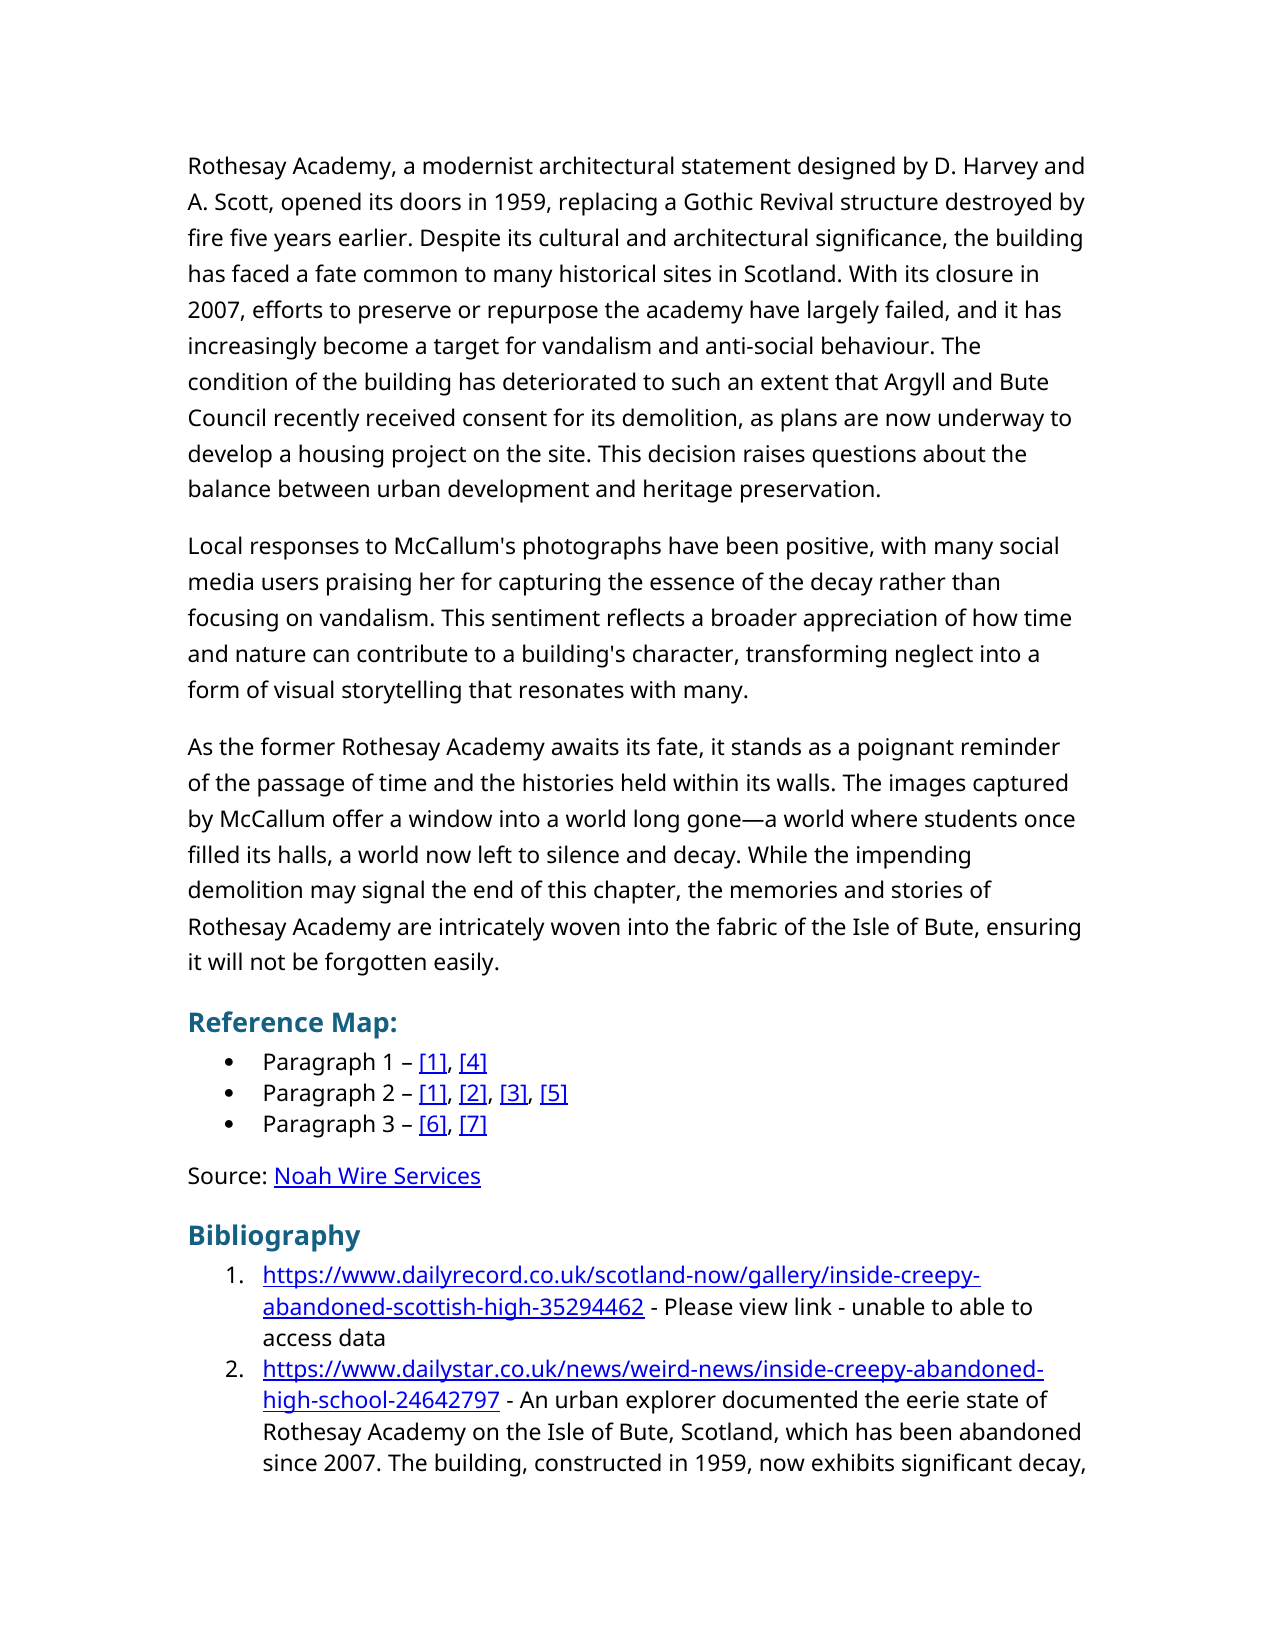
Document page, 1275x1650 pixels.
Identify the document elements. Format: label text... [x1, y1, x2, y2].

list Paragraph 3 – [6], [7] [225, 1108, 1087, 1139]
list Paragraph 2 – [1], [2], [3], [5] [225, 1077, 1087, 1108]
text Local responses to McCallum's photographs have been positive, with many social media users praising her for capturing the essence of the decay rather than focusing on vandalism. This sentiment reflects a broader appreciation of how time and nature can contribute to a building's character, transforming neglect into a form of visual storytelling that resonates with many. [187, 530, 1087, 705]
list Paragraph 1 – [1], [4] [225, 1046, 1087, 1077]
subtitle Bibliography [187, 1217, 1087, 1254]
text Rothesay Academy, a modernist architectural statement designed by D. Harvey and A. Scott, opened its doors in 1959, replacing a Gothic Revival structure destroyed by fire five years earlier. Despite its cultural and architectural significance, the building has faced a fate common to many historical sites in Scotland. With its closure in 2007, efforts to preserve or repurpose the academy have largely failed, and it has increasingly become a target for vandalism and anti-social behaviour. The condition of the building has deteriorated to such an extent that Argyll and Bute Council recently received consent for its demolition, as plans are now underway to develop a housing project on the site. This decision raises questions about the balance between urban development and heritage preservation. [187, 150, 1087, 505]
subtitle Reference Map: [187, 1003, 1087, 1040]
list https://www.dailyrecord.co.uk/scotland-now/gallery/inside-creepy-abandoned-scottish-high-35294462 - Please view link - unable to able to access data [225, 1259, 1087, 1353]
text Source: Noah Wire Services [187, 1160, 1087, 1191]
text As the former Rothesay Academy awaits its fate, it stands as a poignant reminder of the passage of time and the histories held within its walls. The images captured by McCallum offer a window into a world long gone—a world where students once filled its halls, a world now left to silence and decay. While the impending demolition may signal the end of this chapter, the memories and stories of Rothesay Academy are intricately woven into the fabric of the Isle of Bute, ensuring it will not be forgotten easily. [187, 731, 1087, 978]
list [225, 1353, 1087, 1478]
